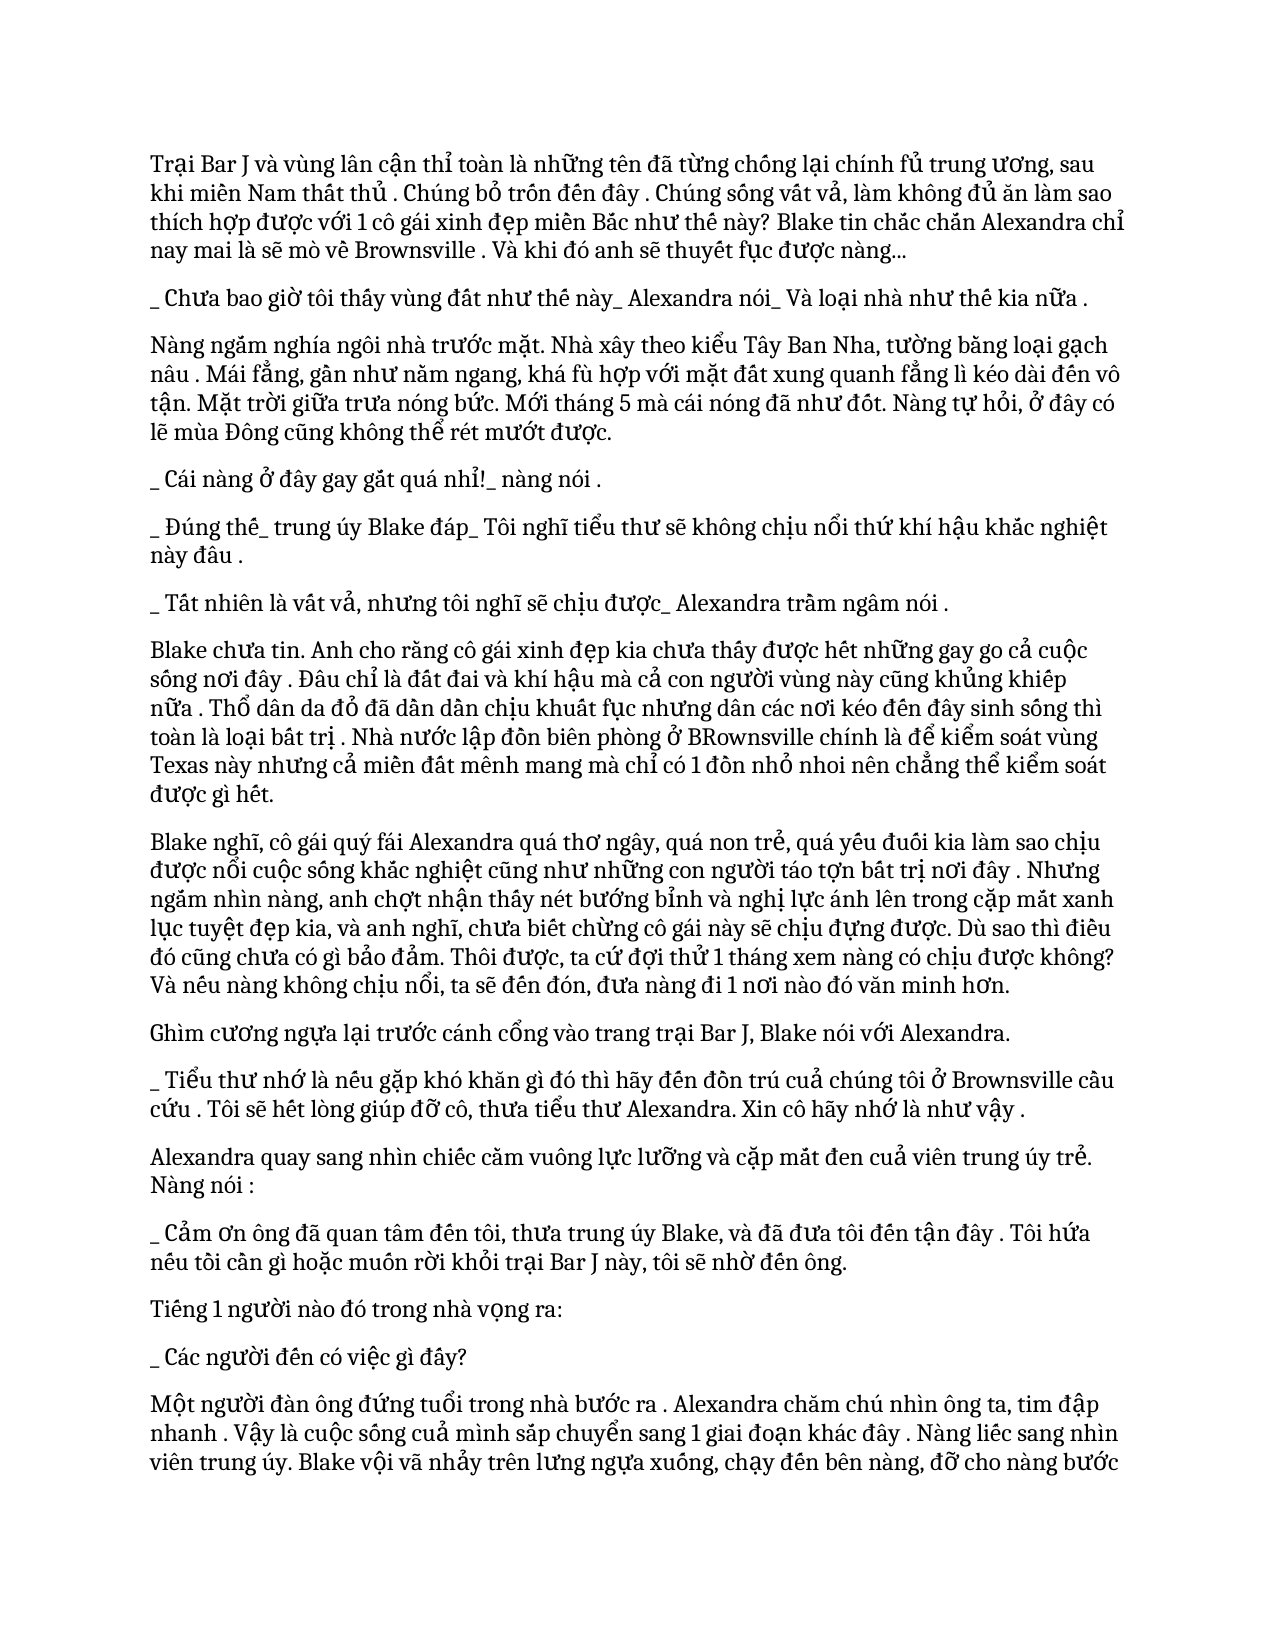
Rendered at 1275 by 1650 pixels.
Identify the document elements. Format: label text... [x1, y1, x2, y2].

text _ Các người đến có việc gì đấy? [150, 1342, 1125, 1371]
text _ Cảm ơn ông đã quan tâm đến tôi, thưa trung úy Blake, và đã đưa tôi đến tận đây . Tôi hứa nếu tồi cần gì hoặc muốn rời khỏi trại Bar J này, tôi sẽ nhờ đến ông. [150, 1219, 1125, 1276]
text _ Tất nhiên là vất vả, nhưng tôi nghĩ sẽ chịu được_ Alexandra trầm ngâm nói . [150, 589, 1125, 617]
text Blake chưa tin. Anh cho rằng cô gái xinh đẹp kia chưa thấy được hết những gay go cả cuộc sống nơi đây . Đâu chỉ là đất đai và khí hậu mà cả con người vùng này cũng khủng khiếp nữa . Thổ dân da đỏ đã dần dần chịu khuất fục nhưng dân các nơi kéo đến đây sinh sống thì toàn là loại bất trị . Nhà nước lập đồn biên phòng ở BRownsville chính là để kiểm soát vùng Texas này nhưng cả miền đất mênh mang mà chỉ có 1 đồn nhỏ nhoi nên chẳng thể kiểm soát được gì hết. [150, 636, 1125, 809]
text _ Cái nàng ở đây gay gắt quá nhỉ!_ nàng nói . [150, 465, 1125, 494]
text Trại Bar J và vùng lân cận thỉ toàn là những tên đã từng chống lại chính fủ trung ương, sau khi miền Nam thất thủ . Chúng bỏ trốn đến đây . Chúng sống vất vả, làm không đủ ăn làm sao thích hợp được với 1 cô gái xinh đẹp miền Bắc như thế này? Blake tin chắc chắn Alexandra chỉ nay mai là sẽ mò về Brownsville . Và khi đó anh sẽ thuyết fục được nàng... [150, 150, 1125, 265]
text Alexandra quay sang nhìn chiếc cằm vuông lực lưỡng và cặp mắt đen cuả viên trung úy trẻ. Nàng nói : [150, 1142, 1125, 1200]
text _ Chưa bao giờ tôi thấy vùng đất như thế này_ Alexandra nói_ Và loại nhà như thế kia nữa . [150, 284, 1125, 312]
text _ Đúng thế_ trung úy Blake đáp_ Tôi nghĩ tiểu thư sẽ không chịu nổi thứ khí hậu khắc nghiệt này đâu . [150, 512, 1125, 570]
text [150, 1390, 1125, 1476]
text Ghìm cương ngựa lại trước cánh cổng vào trang trại Bar J, Blake nói với Alexandra. [150, 1019, 1125, 1047]
text Nàng ngắm nghía ngôi nhà trước mặt. Nhà xây theo kiểu Tây Ban Nha, tường bằng loại gạch nâu . Mái fẳng, gần như nằm ngang, khá fù hợp với mặt đất xung quanh fẳng lì kéo dài đến vô tận. Mặt trời giữa trưa nóng bức. Mới tháng 5 mà cái nóng đã như đốt. Nàng tự hỏi, ở đây có lẽ mùa Đông cũng không thể rét mướt được. [150, 331, 1125, 446]
text _ Tiểu thư nhớ là nếu gặp khó khăn gì đó thì hãy đến đồn trú cuả chúng tôi ở Brownsville cầu cứu . Tôi sẽ hết lòng giúp đỡ cô, thưa tiểu thư Alexandra. Xin cô hãy nhớ là như vậy . [150, 1066, 1125, 1124]
text Blake nghĩ, cô gái quý fái Alexandra quá thơ ngây, quá non trẻ, quá yếu đuối kia làm sao chịu được nổi cuộc sống khắc nghiệt cũng như những con người táo tợn bất trị nơi đây . Nhưng ngắm nhìn nàng, anh chợt nhận thấy nét bướng bỉnh và nghị lực ánh lên trong cặp mắt xanh lục tuyệt đẹp kia, và anh nghĩ, chưa biết chừng cô gái này sẽ chịu đựng được. Dù sao thì điều đó cũng chưa có gì bảo đảm. Thôi được, ta cứ đợi thử 1 tháng xem nàng có chịu được không? Và nếu nàng không chịu nổi, ta sẽ đến đón, đưa nàng đi 1 nơi nào đó văn minh hơn. [150, 827, 1125, 1000]
text Tiếng 1 người nào đó trong nhà vọng ra: [150, 1295, 1125, 1324]
